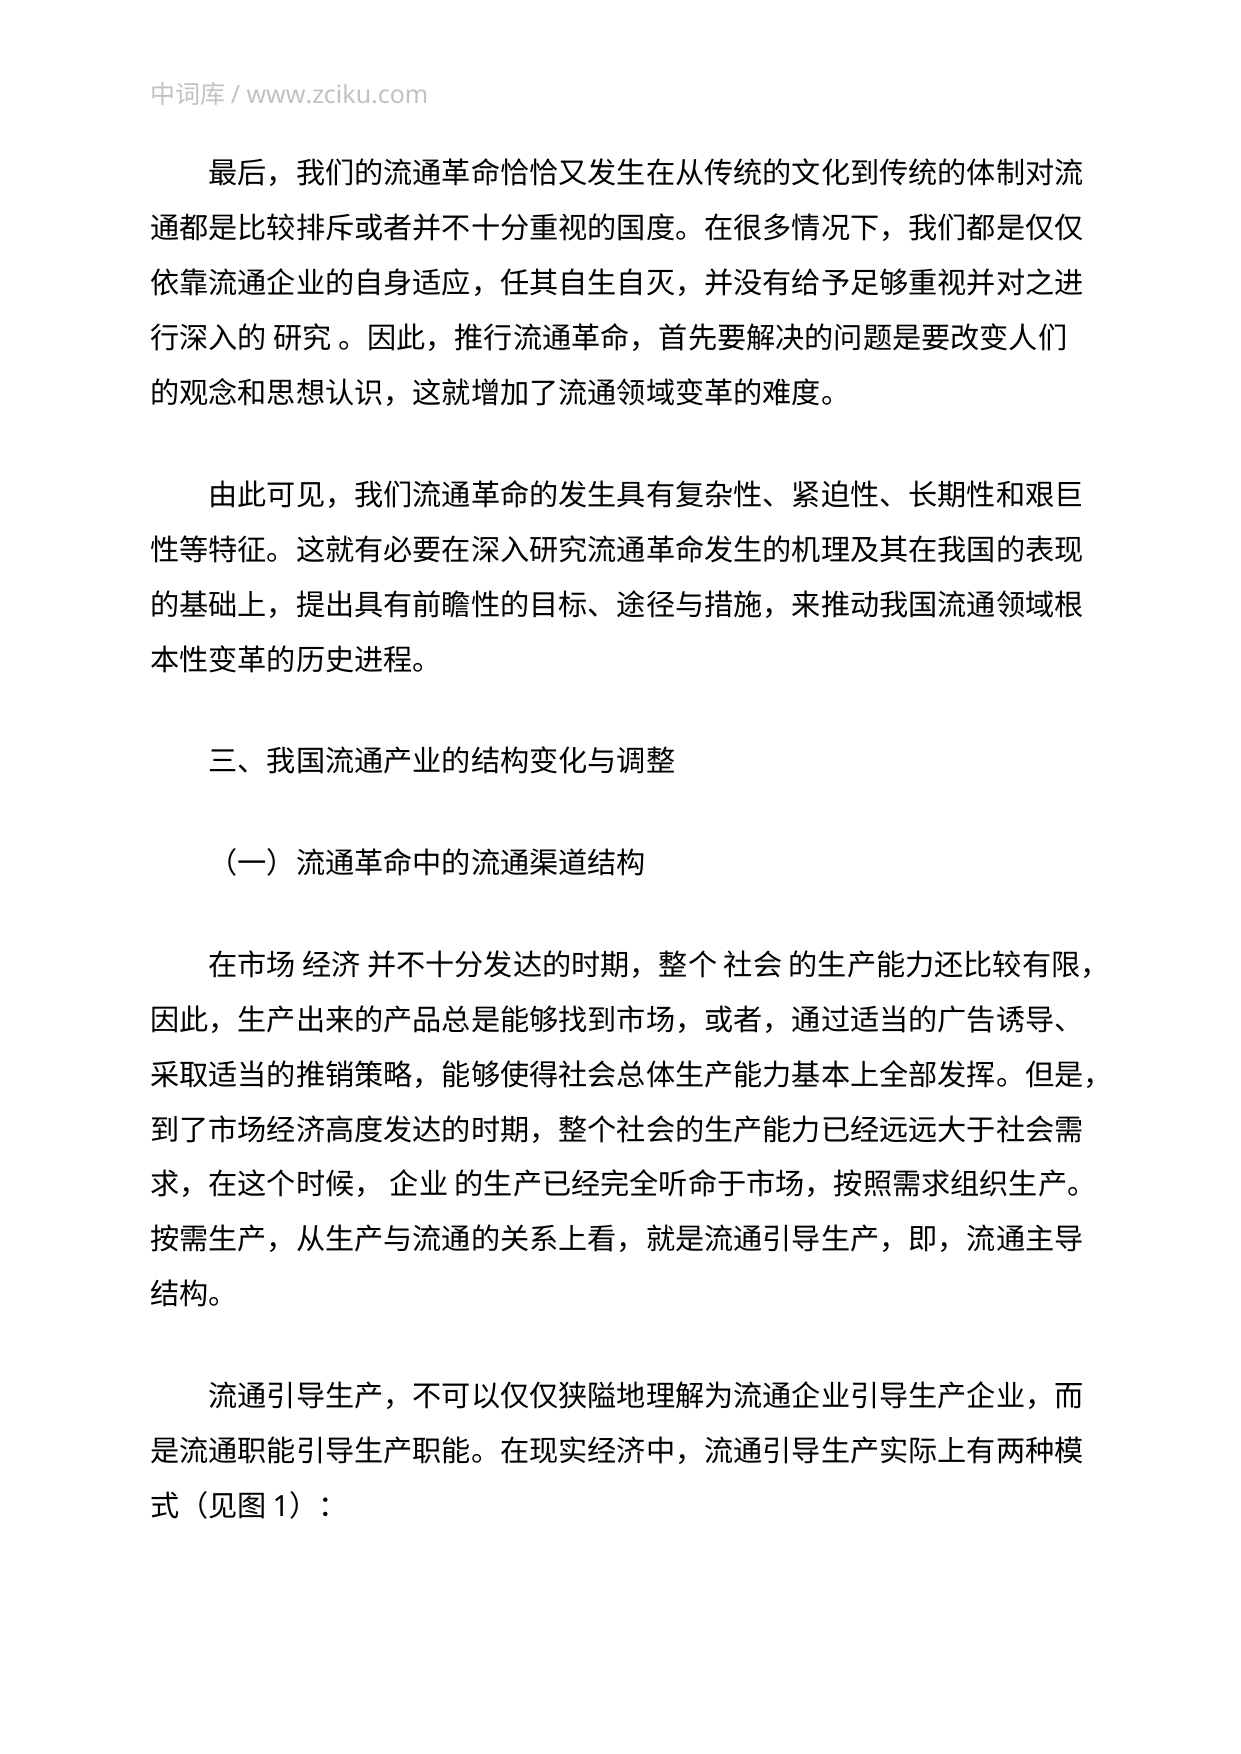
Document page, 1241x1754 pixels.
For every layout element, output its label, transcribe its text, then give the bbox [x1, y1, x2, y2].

text 在市场 经济 并不十分发达的时期，整个 社会 的生产能力还比较有限，因此，生产出来的产品总是能够找到市场，或者，通过适当的广告诱导、采取适当的推销策略，能够使得社会总体生产能力基本上全部发挥。但是，到了市场经济高度发达的时期，整个社会的生产能力已经远远大于社会需求，在这个时候， 企业 的生产已经完全听命于市场，按照需求组织生产。按需生产，从生产与流通的关系上看，就是流通引导生产，即，流通主导结构。 [150, 941, 1090, 1313]
text 流通引导生产，不可以仅仅狭隘地理解为流通企业引导生产企业，而是流通职能引导生产职能。在现实经济中，流通引导生产实际上有两种模式（见图1）： [150, 1372, 1090, 1525]
text 三、我国流通产业的结构变化与调整 [150, 738, 1090, 780]
text 最后，我们的流通革命恰恰又发生在从传统的文化到传统的体制对流通都是比较排斥或者并不十分重视的国度。在很多情况下，我们都是仅仅依靠流通企业的自身适应，任其自生自灭，并没有给予足够重视并对之进行深入的 研究 。因此，推行流通革命，首先要解决的问题是要改变人们的观念和思想认识，这就增加了流通领域变革的难度。 [150, 150, 1090, 412]
text 由此可见，我们流通革命的发生具有复杂性、紧迫性、长期性和艰巨性等特征。这就有必要在深入研究流通革命发生的机理及其在我国的表现的基础上，提出具有前瞻性的目标、途径与措施，来推动我国流通领域根本性变革的历史进程。 [150, 471, 1090, 678]
text （一）流通革命中的流通渠道结构 [150, 839, 1090, 882]
